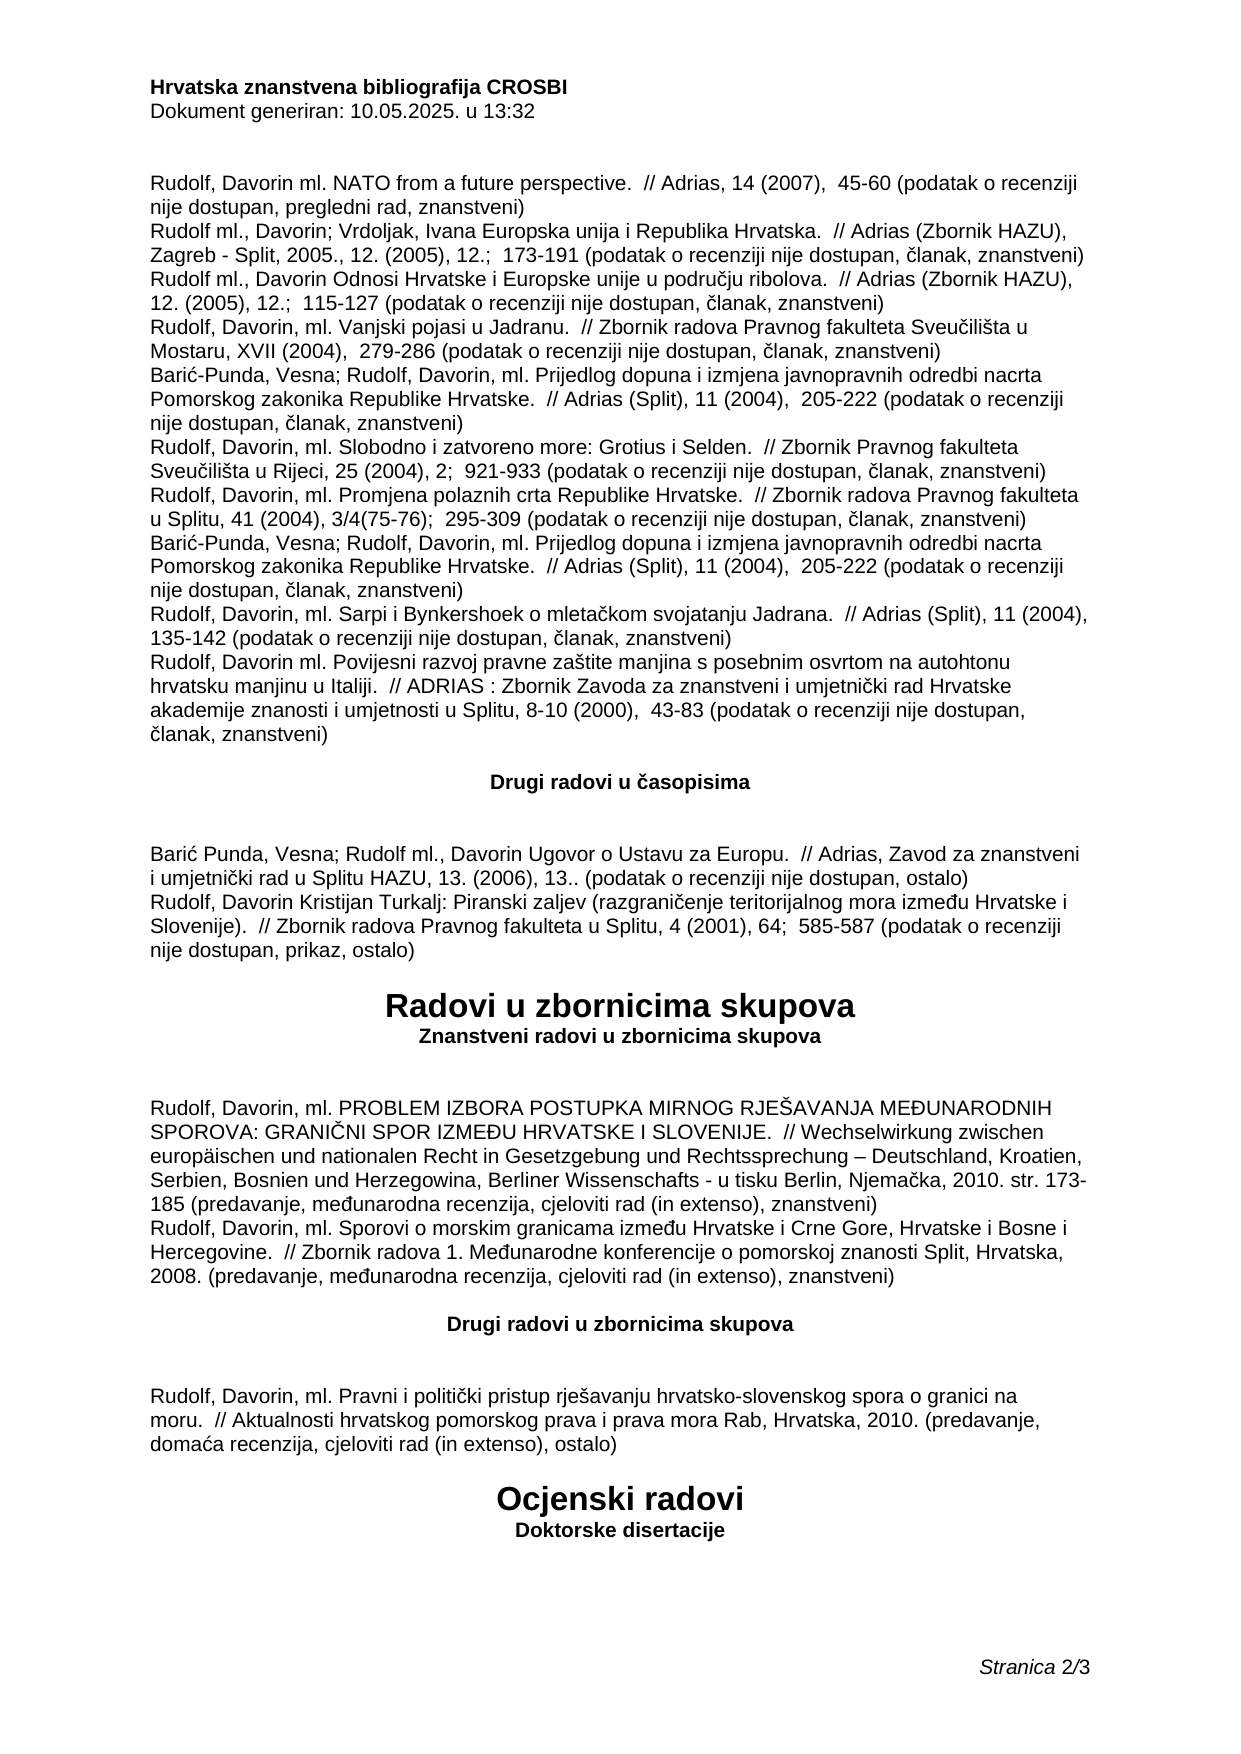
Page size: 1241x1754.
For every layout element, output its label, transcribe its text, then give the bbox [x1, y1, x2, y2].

text Rudolf, Davorin ml. [150, 171, 1090, 219]
subtitle Znanstveni radovi u zbornicima skupova [150, 1024, 1090, 1048]
subtitle Ocjenski radovi [150, 1479, 1090, 1518]
subtitle Doktorske disertacije [150, 1518, 1090, 1542]
text Rudolf, Davorin, ml. [150, 434, 1090, 482]
text Rudolf ml., Davorin; Vrdoljak, Ivana [150, 219, 1090, 267]
subtitle Drugi radovi u zbornicima skupova [150, 1312, 1090, 1336]
text Barić-Punda, Vesna; Rudolf, Davorin, ml. [150, 530, 1090, 602]
text Rudolf, Davorin, ml. [150, 1216, 1090, 1288]
text Rudolf, Davorin, ml. [150, 315, 1090, 363]
text Rudolf, Davorin, ml. [150, 1383, 1090, 1455]
subtitle Drugi radovi u časopisima [150, 770, 1090, 794]
text Barić Punda, Vesna; Rudolf ml., Davorin [150, 842, 1090, 890]
text Rudolf, Davorin [150, 890, 1090, 962]
subtitle Radovi u zbornicima skupova [150, 986, 1090, 1024]
text Rudolf, Davorin, ml. [150, 602, 1090, 650]
text Rudolf, Davorin ml. [150, 650, 1090, 746]
text Rudolf, Davorin, ml. [150, 1096, 1090, 1216]
text Rudolf, Davorin, ml. [150, 482, 1090, 530]
text Rudolf ml., Davorin [150, 267, 1090, 315]
text Barić-Punda, Vesna; Rudolf, Davorin, ml. [150, 363, 1090, 434]
